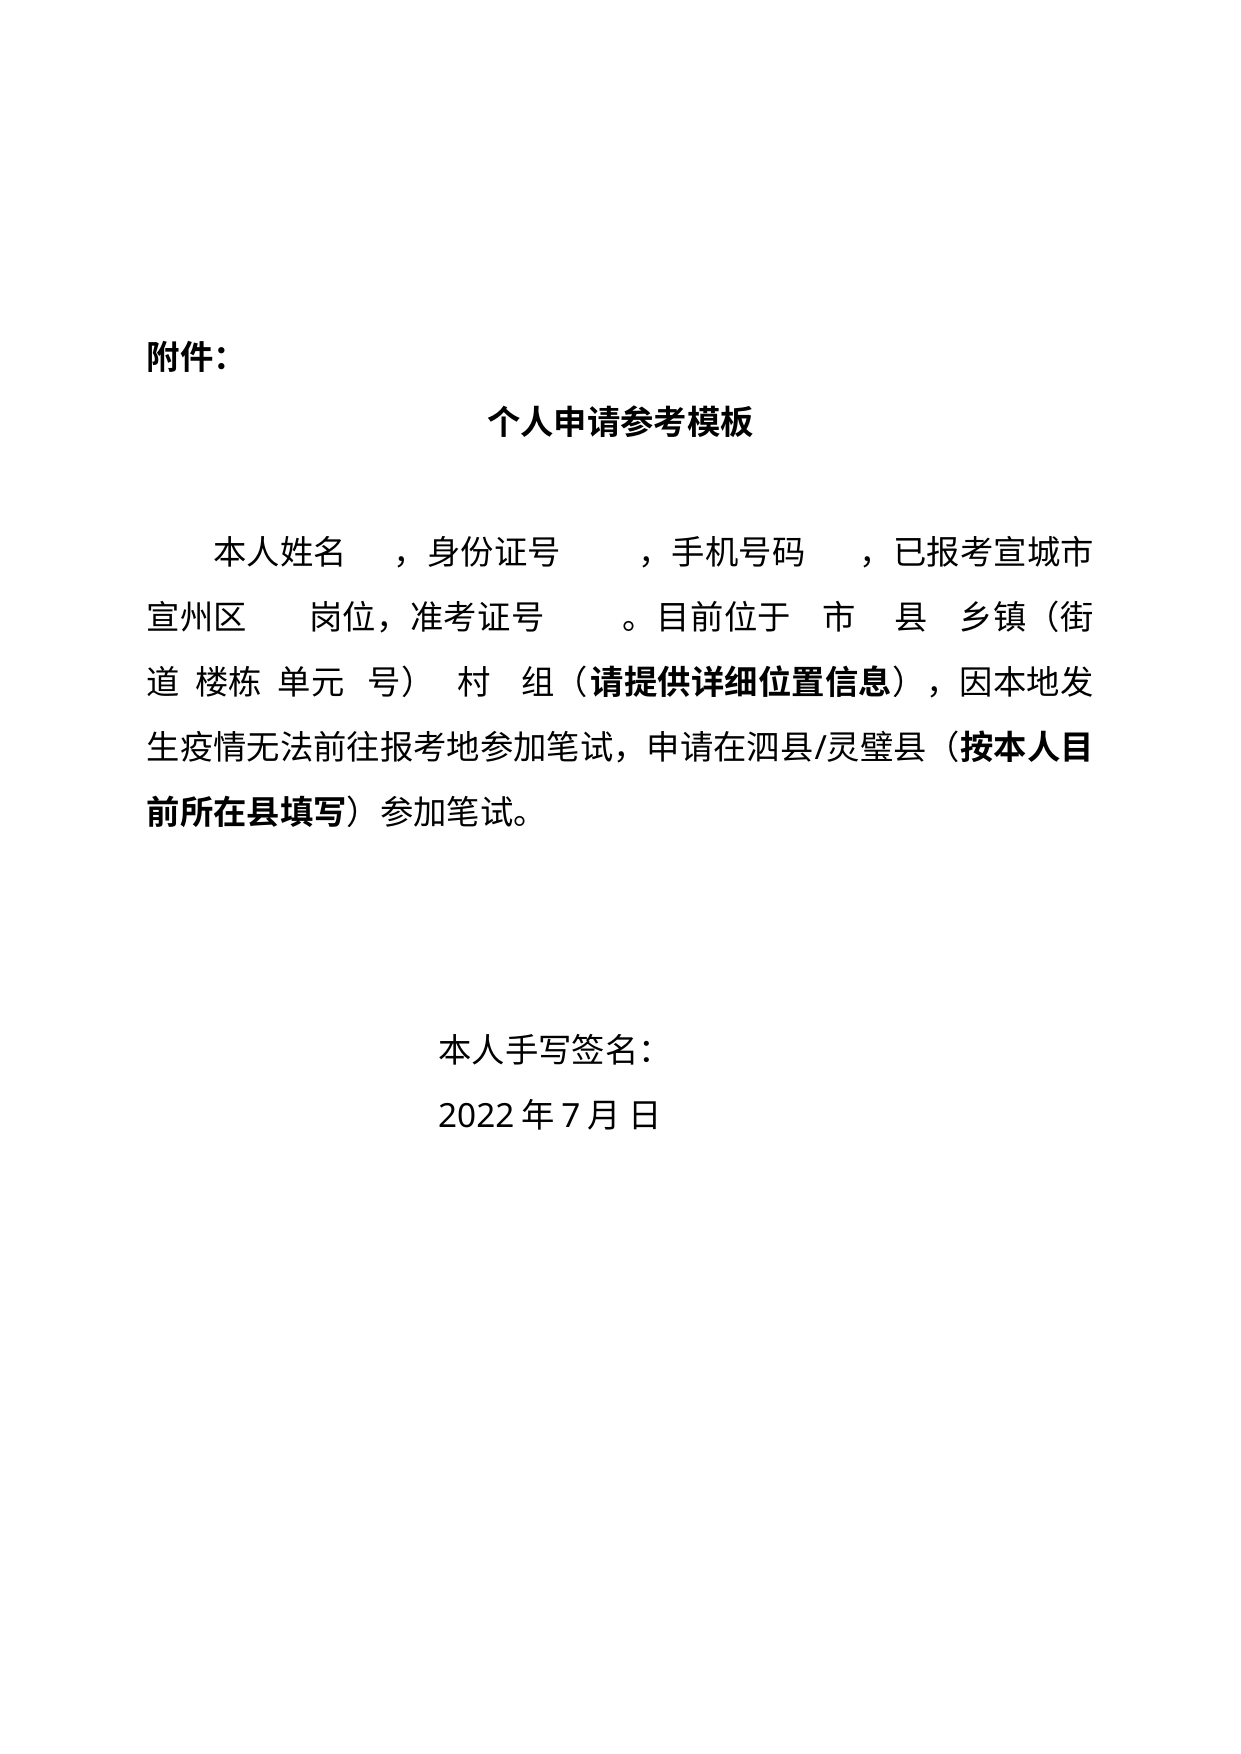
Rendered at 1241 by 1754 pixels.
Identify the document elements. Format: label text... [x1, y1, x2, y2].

text 本人姓名 ，身份证号 ，手机号码 ，已报考宣城市宣州区 岗位，准考证号 。目前位于 市 县 乡镇（街道 楼栋 单元 号） 村 组（请提供详细位置信息），因本地发生疫情无法前往报考地参加笔试，申请在泗县/灵璧县（按本人目前所在县填写）参加笔试。 [146, 517, 1094, 842]
text 2022年7月 日 [146, 1081, 1094, 1146]
text 个人申请参考模板 [146, 387, 1094, 452]
text 附件： [146, 322, 1094, 387]
text 本人手写签名： [146, 1016, 1094, 1081]
